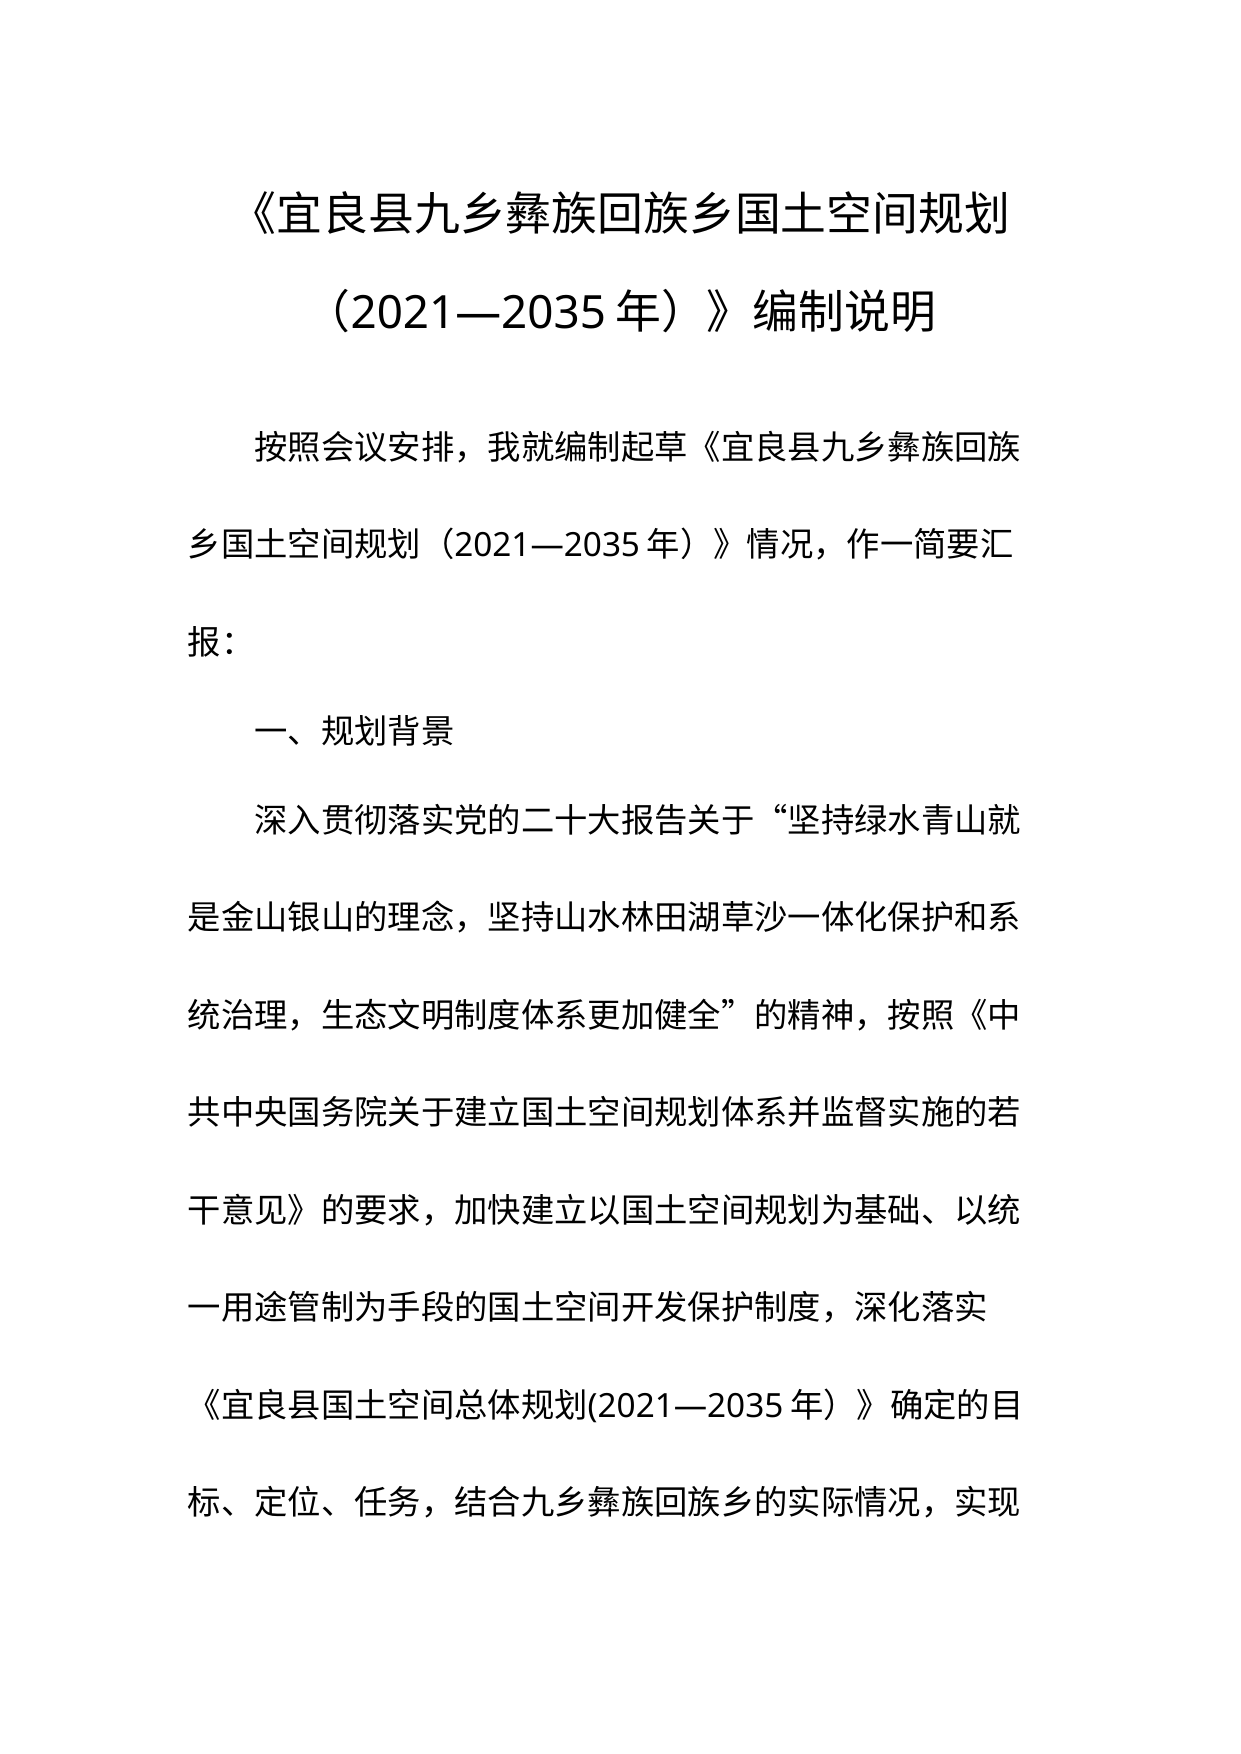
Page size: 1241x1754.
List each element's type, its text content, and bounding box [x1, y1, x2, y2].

text 《宜良县九乡彝族回族乡国土空间规划（2021—2035年）》编制说明 [187, 162, 1053, 357]
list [187, 785, 1053, 1533]
text 按照会议安排，我就编制起草《宜良县九乡彝族回族乡国土空间规划（2021—2035年）》情况，作一简要汇报： [187, 412, 1053, 672]
list 一、规划背景 [187, 696, 1053, 761]
